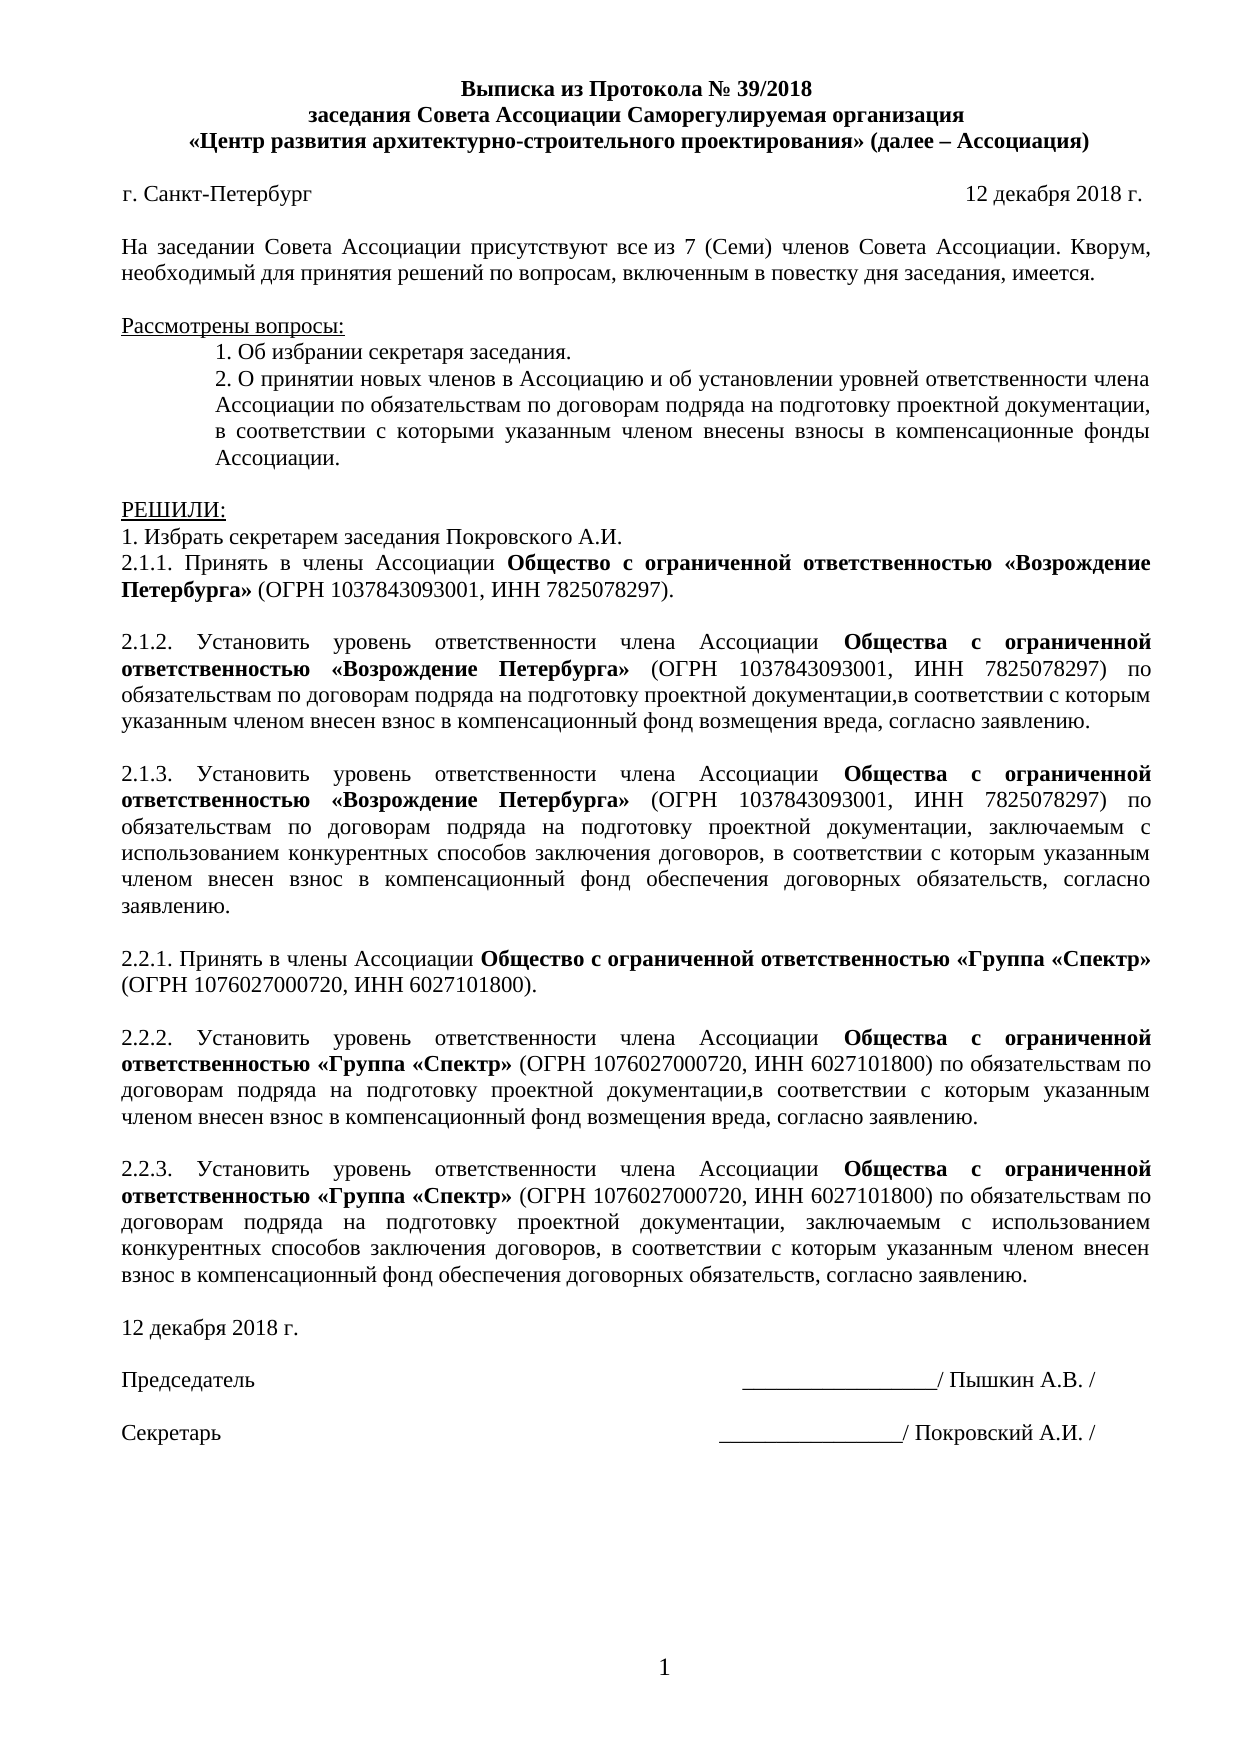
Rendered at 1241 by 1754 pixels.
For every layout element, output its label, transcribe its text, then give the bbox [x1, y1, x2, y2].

text 2. О принятии новых членов в Ассоциацию и об установлении уровней ответственности члена Ассоциации по обязательствам по договорам подряда на подготовку проектной документации, в соответствии с которыми указанным членом внесены взносы в компенсационные фонды Ассоциации. [215, 365, 1152, 470]
text 2.1.1. Принять в члены Ассоциации Общество с ограниченной ответственностью «Возрождение Петербурга» (ОГРН 1037843093001, ИНН 7825078297). [121, 549, 1152, 602]
text 12 декабря 2018 г. [121, 1313, 1152, 1340]
text 1. Избрать секретарем заседания Покровского А.И. [121, 523, 1152, 549]
text 2.2.2. Установить уровень ответственности члена Ассоциации Общества с ограниченной ответственностью «Группа «Спектр» (ОГРН 1076027000720, ИНН 6027101800) по обязательствам по договорам подряда на подготовку проектной документации, в соответствии с которым указанным членом внесен взнос в компенсационный фонд возмещения вреда, согласно заявлению. [121, 1024, 1152, 1129]
table_header 12 декабря 2018 г. [633, 180, 1154, 207]
table_header _________________/ Пышкин А.В. / ________________/ Покровский А.И. / [309, 1366, 1107, 1445]
text заседания Совета Ассоциации Саморегулируемая организация [121, 101, 1152, 128]
text 2.2.1. Принять в члены Ассоциации Общество с ограниченной ответственностью «Группа «Спектр» (ОГРН 1076027000720, ИНН 6027101800). [121, 944, 1152, 997]
text 2.2.3. Установить уровень ответственности члена Ассоциации Общества с ограниченной ответственностью «Группа «Спектр» (ОГРН 1076027000720, ИНН 6027101800) по обязательствам по договорам подряда на подготовку проектной документации, заключаемым с использованием конкурентных способов заключения договоров, в соответствии с которым указанным членом внесен взнос в компенсационный фонд обеспечения договорных обязательств, согласно заявлению. [121, 1155, 1152, 1287]
text 2.1.2. Установить уровень ответственности члена Ассоциации Общества с ограниченной ответственностью «Возрождение Петербурга» (ОГРН 1037843093001, ИНН 7825078297) по обязательствам по договорам подряда на подготовку проектной документации, в соответствии с которым указанным членом внесен взнос в компенсационный фонд возмещения вреда, согласно заявлению. [121, 628, 1152, 734]
text 2.1.3. Установить уровень ответственности члена Ассоциации Общества с ограниченной ответственностью «Возрождение Петербурга» (ОГРН 1037843093001, ИНН 7825078297) по обязательствам по договорам подряда на подготовку проектной документации, заключаемым с использованием конкурентных способов заключения договоров, в соответствии с которым указанным членом внесен взнос в компенсационный фонд обеспечения договорных обязательств, согласно заявлению. [121, 760, 1152, 918]
text Выписка из Протокола № 39/2018 [121, 75, 1152, 101]
table_header г. Санкт-Петербург [111, 180, 632, 207]
text Рассмотрены вопросы: [121, 312, 1152, 338]
text На заседании Совета Ассоциации присутствуют все из 7 (Семи) членов Совета Ассоциации. Кворум, необходимый для принятия решений по вопросам, включенным в повестку дня заседания, имеется. [121, 233, 1152, 286]
table_header Председатель Секретарь [110, 1366, 308, 1445]
text 1. Об избрании секретаря заседания. [215, 338, 1152, 365]
text РЕШИЛИ: [121, 497, 1152, 523]
text «Центр развития архитектурно-строительного проектирования» (далее – Ассоциация) [121, 128, 1152, 154]
